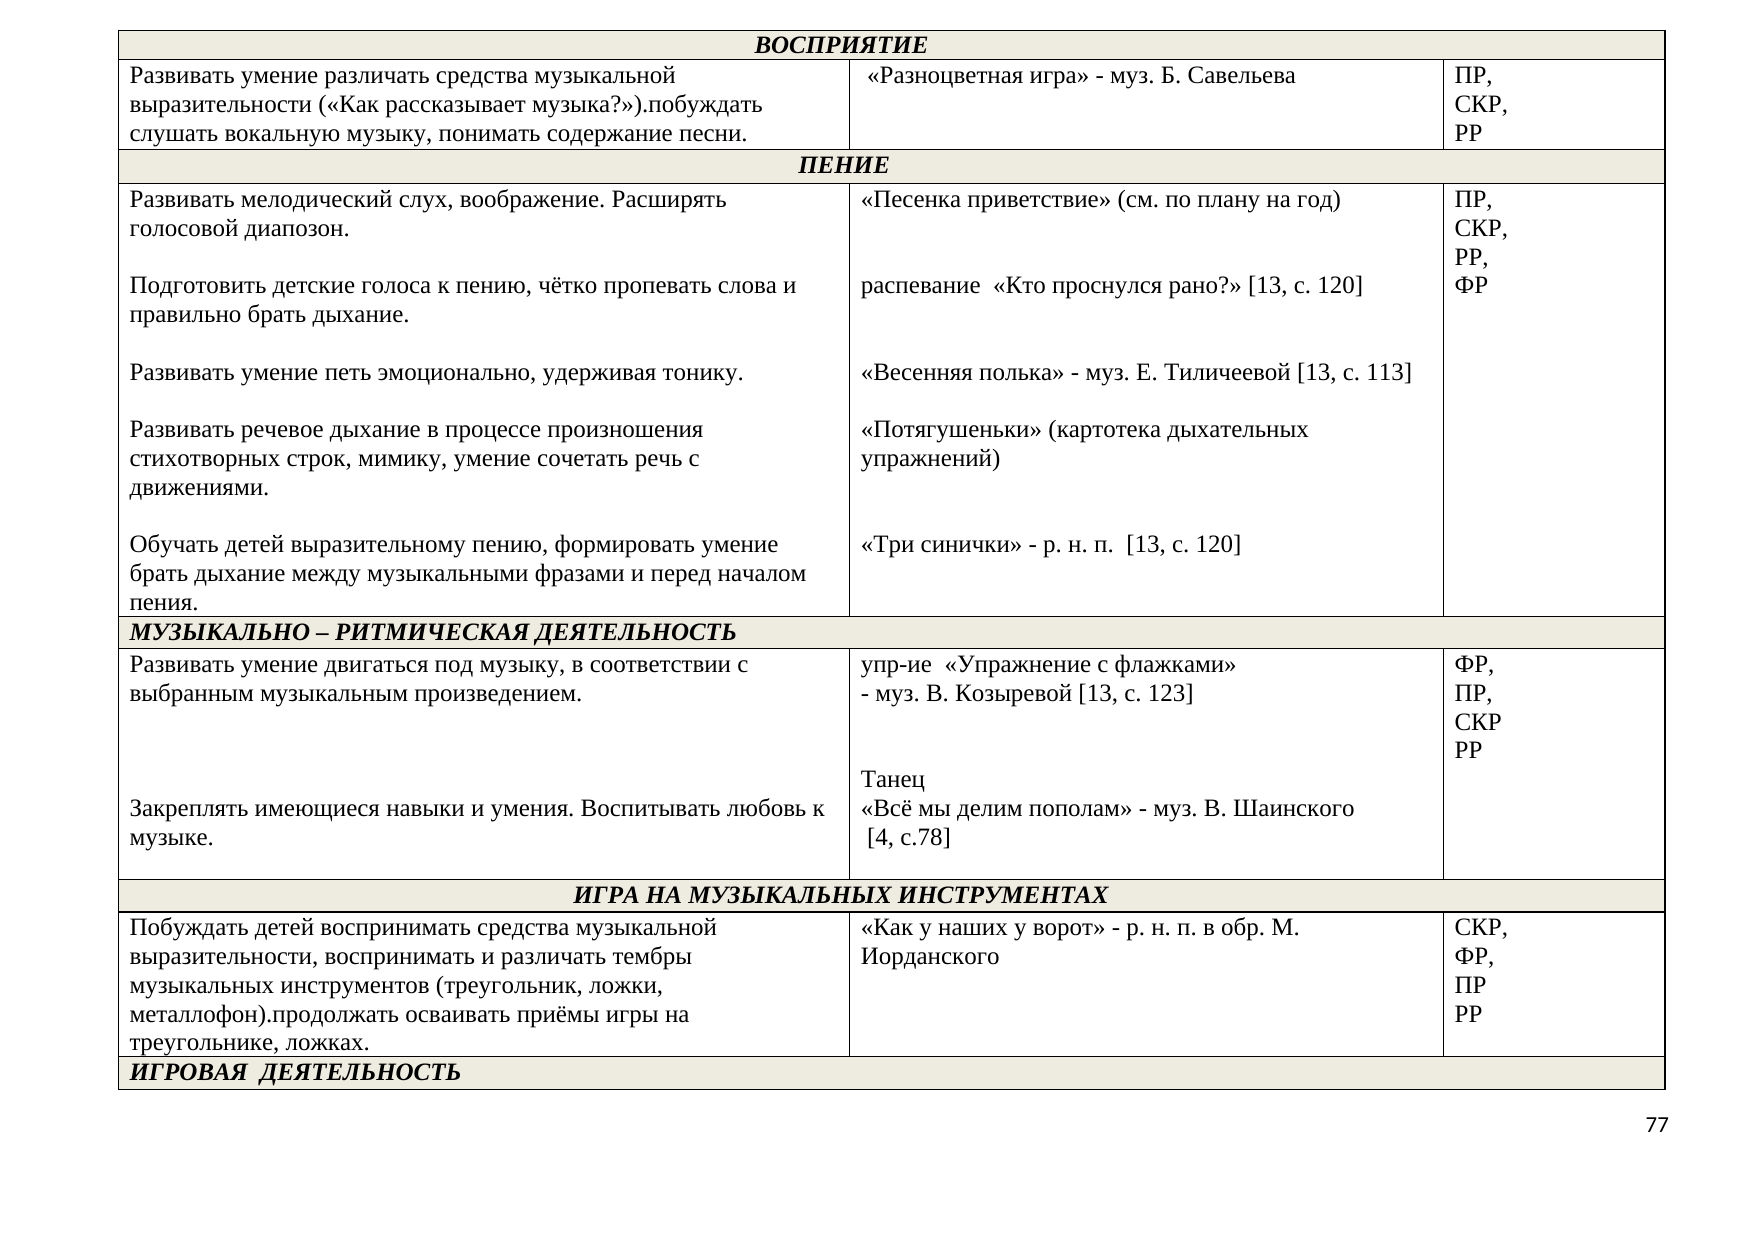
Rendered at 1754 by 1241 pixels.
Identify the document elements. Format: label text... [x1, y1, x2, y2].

table_cell МУЗЫКАЛЬНО – РИТМИЧЕСКАЯ ДЕЯТЕЛЬНОСТЬ [119, 617, 1664, 648]
table_cell ПЕНИЕ [119, 150, 1664, 183]
table_cell ФР, ПР, СКР РР [1444, 649, 1664, 879]
table_cell Развивать мелодический слух, воображение. Расширять голосовой диапозон. Подготовить детские голоса к пению, чётко пропевать слова и правильно брать дыхание. Развивать умение петь эмоционально, удерживая тонику. Развивать речевое дыхание в процессе произношения стихотворных строк, мимику, умение сочетать речь с движениями. Обучать детей выразительному пению, формировать умение брать дыхание между музыкальными фразами и перед началом пения. [119, 184, 849, 616]
table_cell ПР, СКР, РР, ФР [1444, 184, 1664, 616]
table_cell «Песенка приветствие» (см. по плану на год) распевание «Кто проснулся рано?» [13, с. 120] «Весенняя полька» - муз. Е. Тиличеевой [13, с. 113] «Потягушеньки» (картотека дыхательных упражнений) «Три синички» - р. н. п. [13, с. 120] [850, 184, 1443, 616]
table_cell СКР, ФР, ПР РР [1444, 913, 1664, 1056]
table_cell Развивать умение различать средства музыкальной выразительности («Как рассказывает музыка?»).побуждать слушать вокальную музыку, понимать содержание песни. [119, 60, 849, 149]
table_cell упр-ие «Упражнение с флажками» - муз. В. Козыревой [13, с. 123] Танец «Всё мы делим пополам» - муз. В. Шаинского [4, с.78] [850, 649, 1443, 879]
table_cell Побуждать детей воспринимать средства музыкальной выразительности, воспринимать и различать тембры музыкальных инструментов (треугольник, ложки, металлофон).продолжать осваивать приёмы игры на треугольнике, ложках. [119, 913, 849, 1056]
table_cell Развивать умение двигаться под музыку, в соответствии с выбранным музыкальным произведением. Закреплять имеющиеся навыки и умения. Воспитывать любовь к музыке. [119, 649, 849, 879]
table_cell ПР, СКР, РР [1444, 60, 1664, 149]
table_cell «Разноцветная игра» - муз. Б. Савельева [850, 60, 1443, 149]
table_cell ВОСПРИЯТИЕ [119, 31, 1664, 59]
table_cell «Как у наших у ворот» - р. н. п. в обр. М. Иорданского [850, 913, 1443, 1056]
table_cell ИГРА НА МУЗЫКАЛЬНЫХ ИНСТРУМЕНТАХ [119, 880, 1664, 911]
table_cell ИГРОВАЯ ДЕЯТЕЛЬНОСТЬ [119, 1057, 1664, 1089]
